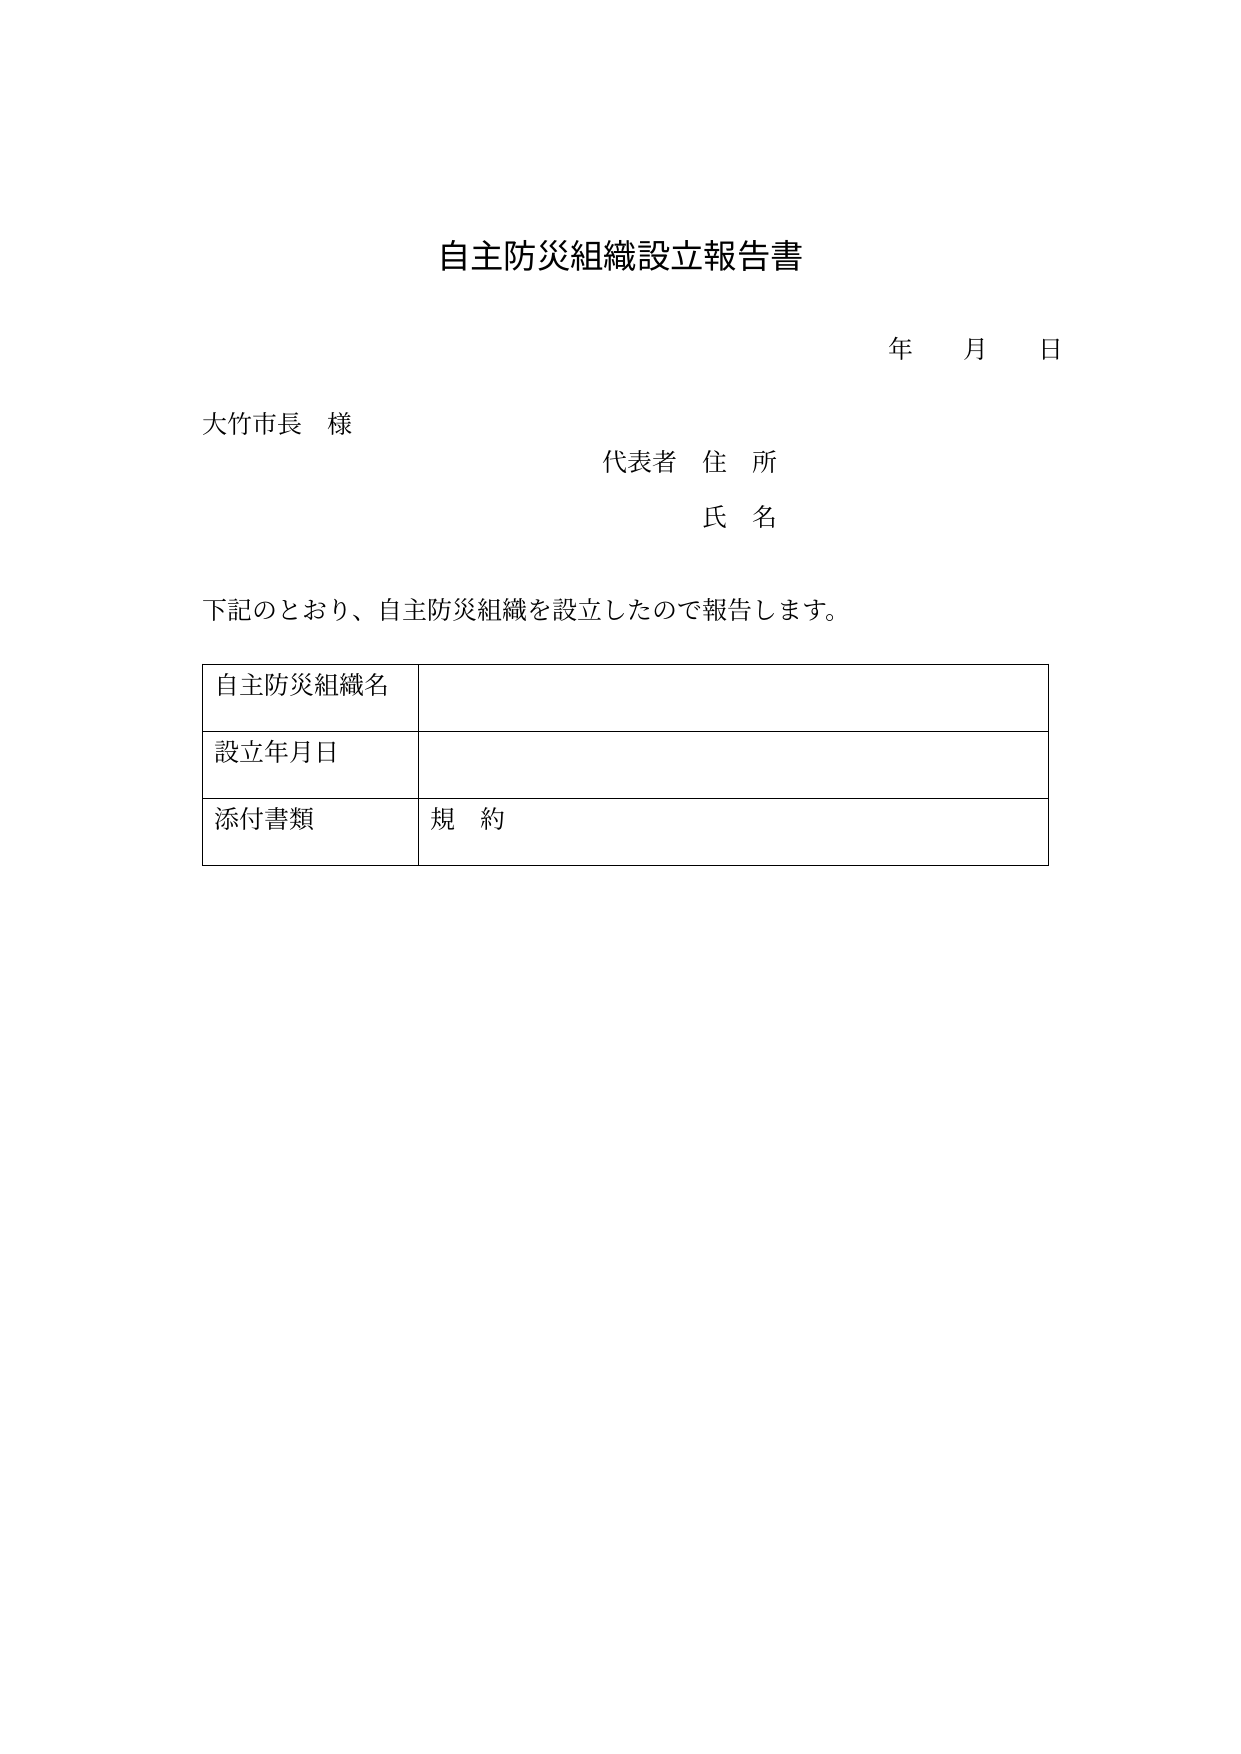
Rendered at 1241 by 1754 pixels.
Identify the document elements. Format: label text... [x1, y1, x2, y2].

text 氏 名 [702, 497, 1063, 535]
table_cell [419, 732, 1048, 798]
table_header [419, 665, 1048, 731]
text 大竹市長 様 [177, 404, 1063, 442]
table_header 自主防災組織名 [203, 665, 418, 731]
text 自主防災組織設立報告書 [177, 217, 1063, 292]
table_cell 添付書類 [203, 799, 418, 865]
table_cell 規 約 [419, 799, 1048, 865]
table_cell 設立年月日 [203, 732, 418, 798]
text 代表者 住 所 [602, 442, 1063, 479]
text 下記のとおり、自主防災組織を設立したので報告します。 [177, 590, 1063, 628]
text 年 月 日 [177, 329, 1063, 367]
